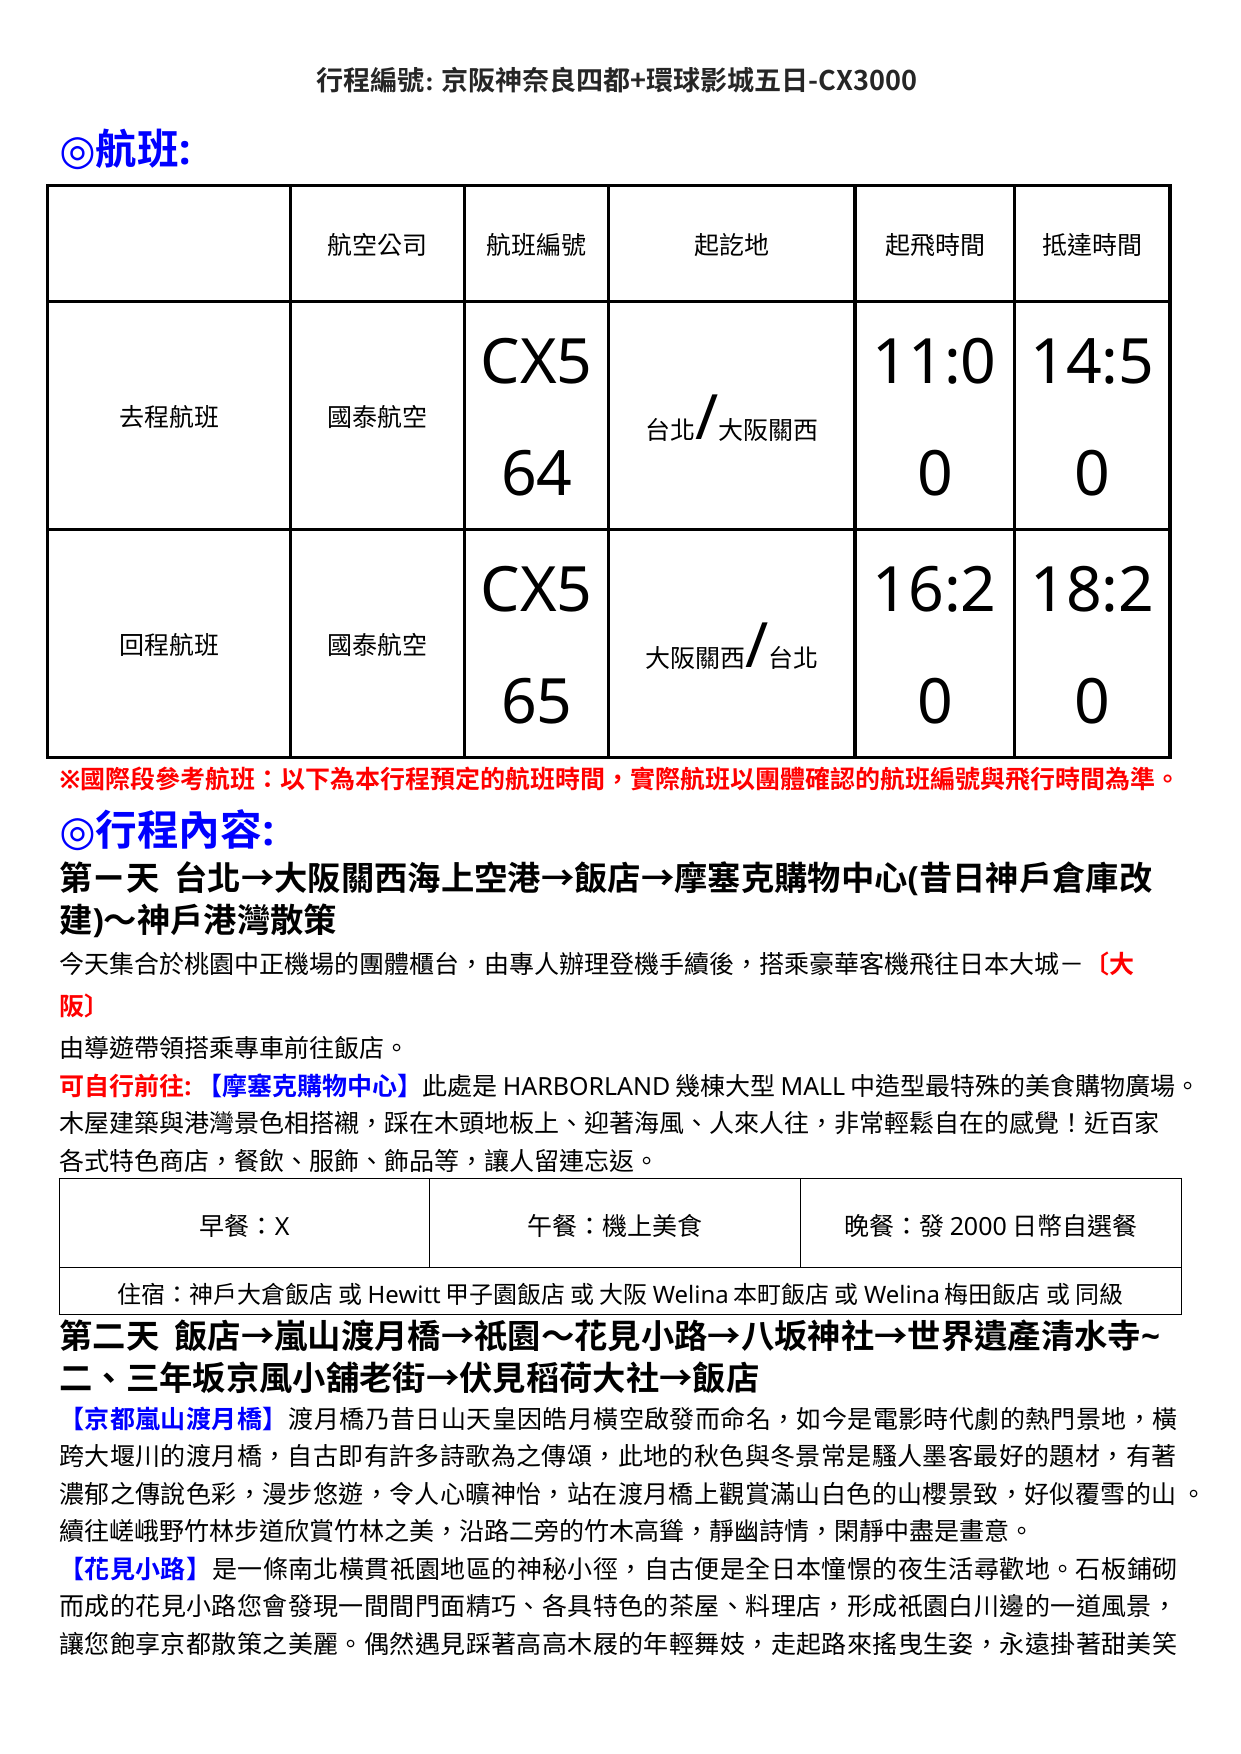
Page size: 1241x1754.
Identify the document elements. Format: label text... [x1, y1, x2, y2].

table_header 起飛時間 [857, 187, 1013, 300]
table_cell 台北/大阪關西 [610, 303, 853, 528]
text ※國際段參考航班：以下為本行程預定的航班時間，實際航班以團體確認的航班編號與飛行時間為準。 [59, 759, 1181, 797]
text ◎行程內容: [59, 797, 1181, 857]
table_header 航空公司 [292, 187, 463, 300]
table_cell 國泰航空 [292, 303, 463, 528]
table_header [49, 187, 289, 300]
table_cell CX564 [466, 303, 607, 528]
text 可自行前往: 【摩塞克購物中心】此處是HARBORLAND幾棟大型MALL中造型最特殊的美食購物廣場。木屋建築與港灣景色相搭襯，踩在木頭地板上、迎著海風、人來人往，非常輕鬆自在的感覺！近百家各式特色商店，餐飲、服飾、飾品等，讓人留連忘返。 [59, 1065, 1181, 1178]
table_header 早餐：X [60, 1179, 429, 1267]
table_header 晚餐：發2000日幣自選餐 [801, 1179, 1181, 1267]
table_header 航班編號 [466, 187, 607, 300]
table_cell 18:20 [1016, 531, 1168, 756]
text 今天集合於桃園中正機場的團體櫃台，由專人辦理登機手續後，搭乘豪華客機飛往日本大城－〔大阪〕 [59, 940, 1181, 1024]
table_cell 住宿：神戶大倉飯店 或 Hewitt甲子園飯店 或 大阪Welina本町飯店 或 Welina梅田飯店 或 同級 [60, 1268, 1181, 1314]
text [59, 1548, 1181, 1661]
table_header 抵達時間 [1016, 187, 1168, 300]
text 由導遊帶領搭乘專車前往飯店。 [59, 1024, 1181, 1065]
table_cell 回程航班 [49, 531, 289, 756]
table_cell 16:20 [857, 531, 1013, 756]
table_header 午餐：機上美食 [430, 1179, 800, 1267]
text 【京都嵐山渡月橋】渡月橋乃昔日山天皇因皓月橫空啟發而命名，如今是電影時代劇的熱門景地，橫跨大堰川的渡月橋，自古即有許多詩歌為之傳頌，此地的秋色與冬景常是騷人墨客最好的題材，有著濃郁之傳說色彩，漫步悠遊，令人心曠神怡，站在渡月橋上觀賞滿山白色的山櫻景致，好似覆雪的山。續往嵯峨野竹林步道欣賞竹林之美，沿路二旁的竹木高聳，靜幽詩情，閑靜中盡是畫意。 [59, 1398, 1181, 1548]
table_cell CX565 [466, 531, 607, 756]
table_header 起訖地 [610, 187, 853, 300]
table_cell 14:50 [1016, 303, 1168, 528]
table_cell 大阪關西/台北 [610, 531, 853, 756]
text 第二天 飯店→嵐山渡月橋→祇園～花見小路→八坂神社→世界遺產清水寺~二、三年坂京風小舖老街→伏見稻荷大社→飯店 [59, 1315, 1181, 1398]
text 第ㄧ天 台北→大阪關西海上空港→飯店→摩塞克購物中心(昔日神戶倉庫改建)～神戶港灣散策 [59, 857, 1181, 940]
table_cell 國泰航空 [292, 531, 463, 756]
table_cell 去程航班 [49, 303, 289, 528]
table_cell 11:00 [857, 303, 1013, 528]
text ◎航班: [59, 109, 1181, 184]
